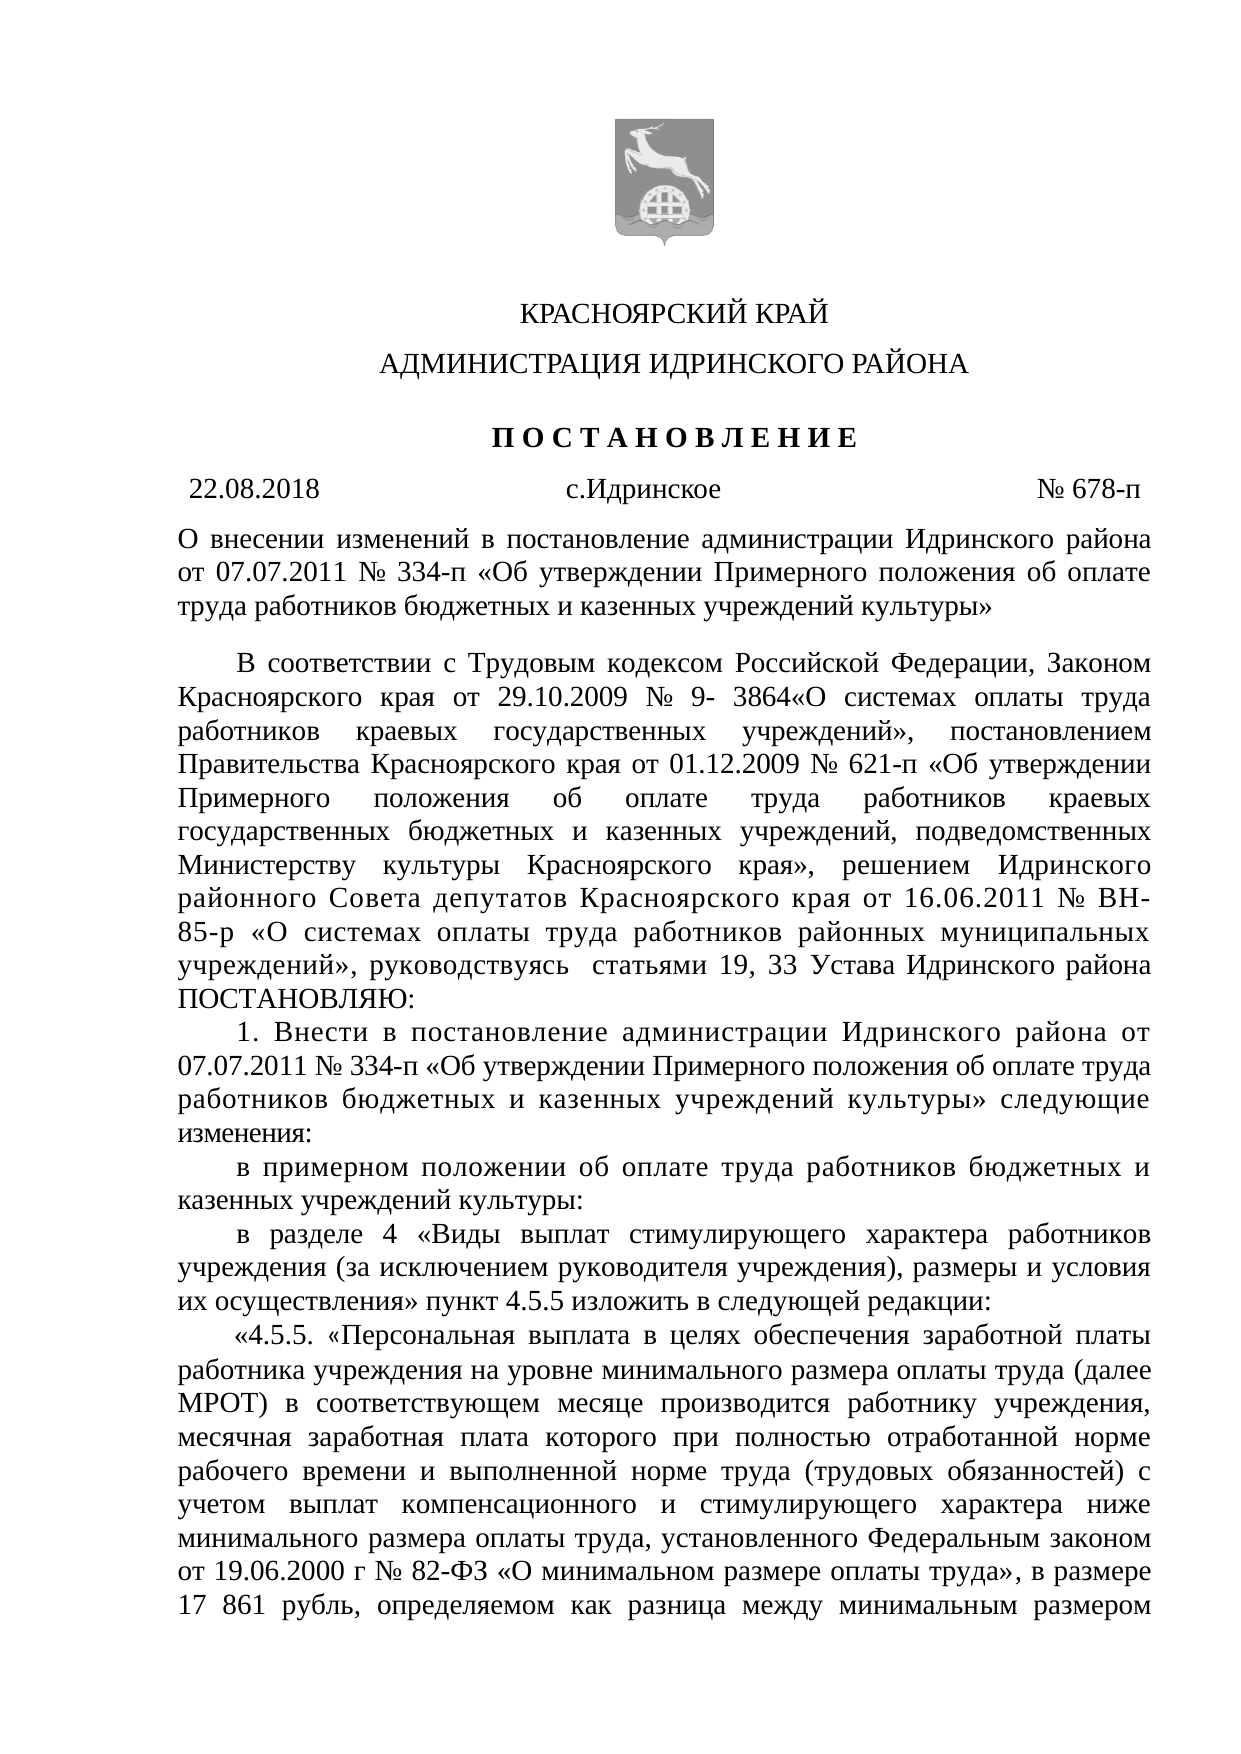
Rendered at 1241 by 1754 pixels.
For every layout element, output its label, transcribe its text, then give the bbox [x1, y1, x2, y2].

table_cell П О С Т А Н О В Л Е Н И Е [177, 421, 1171, 471]
table_header КРАСНОЯРСКИЙ КРАЙ [177, 296, 1171, 346]
table_cell 22.08.2018 [177, 471, 528, 521]
text О внесении изменений в постановление администрации Идринского района от 07.07.2011 № 334-п «Об утверждении Примерного положения об оплате труда работников бюджетных и казенных учреждений культуры» [177, 521, 1152, 622]
text В соответствии с Трудовым кодексом Российской Федерации, Законом Красноярского края от 29.10.2009 № 9- 3864«О системах оплаты труда работников краевых государственных учреждений», постановлением Правительства Красноярского края от 01.12.2009 № 621-п «Об утверждении Примерного положения об оплате труда работников краевых государственных бюджетных и казенных учреждений, подведомственных Министерству культуры Красноярского края», решением Идринского районного Совета депутатов Красноярского края от 16.06.2011 № ВН-85-р «О системах оплаты труда работников районных муниципальных учреждений», руководствуясь статьями 19, 33 Устава Идринского района ПОСТАНОВЛЯЮ: [177, 646, 1152, 1014]
table_cell № 678-п [890, 471, 1171, 521]
text в примерном положении об оплате труда работников бюджетных и казенных учреждений культуры: [177, 1149, 1152, 1216]
table_cell АДМИНИСТРАЦИЯ ИДРИНСКОГО РАЙОНА [177, 346, 1171, 421]
text 1. Внести в постановление администрации Идринского района от 07.07.2011 № 334-п «Об утверждении Примерного положения об оплате труда работников бюджетных и казенных учреждений культуры» следующие изменения: [177, 1014, 1152, 1149]
text в разделе 4 «Виды выплат стимулирующего характера работников учреждения (за исключением руководителя учреждения), размеры и условия их осуществления» пункт 4.5.5 изложить в следующей редакции: [177, 1216, 1152, 1316]
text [177, 1316, 1152, 1620]
table_cell с.Идринское [528, 471, 890, 521]
